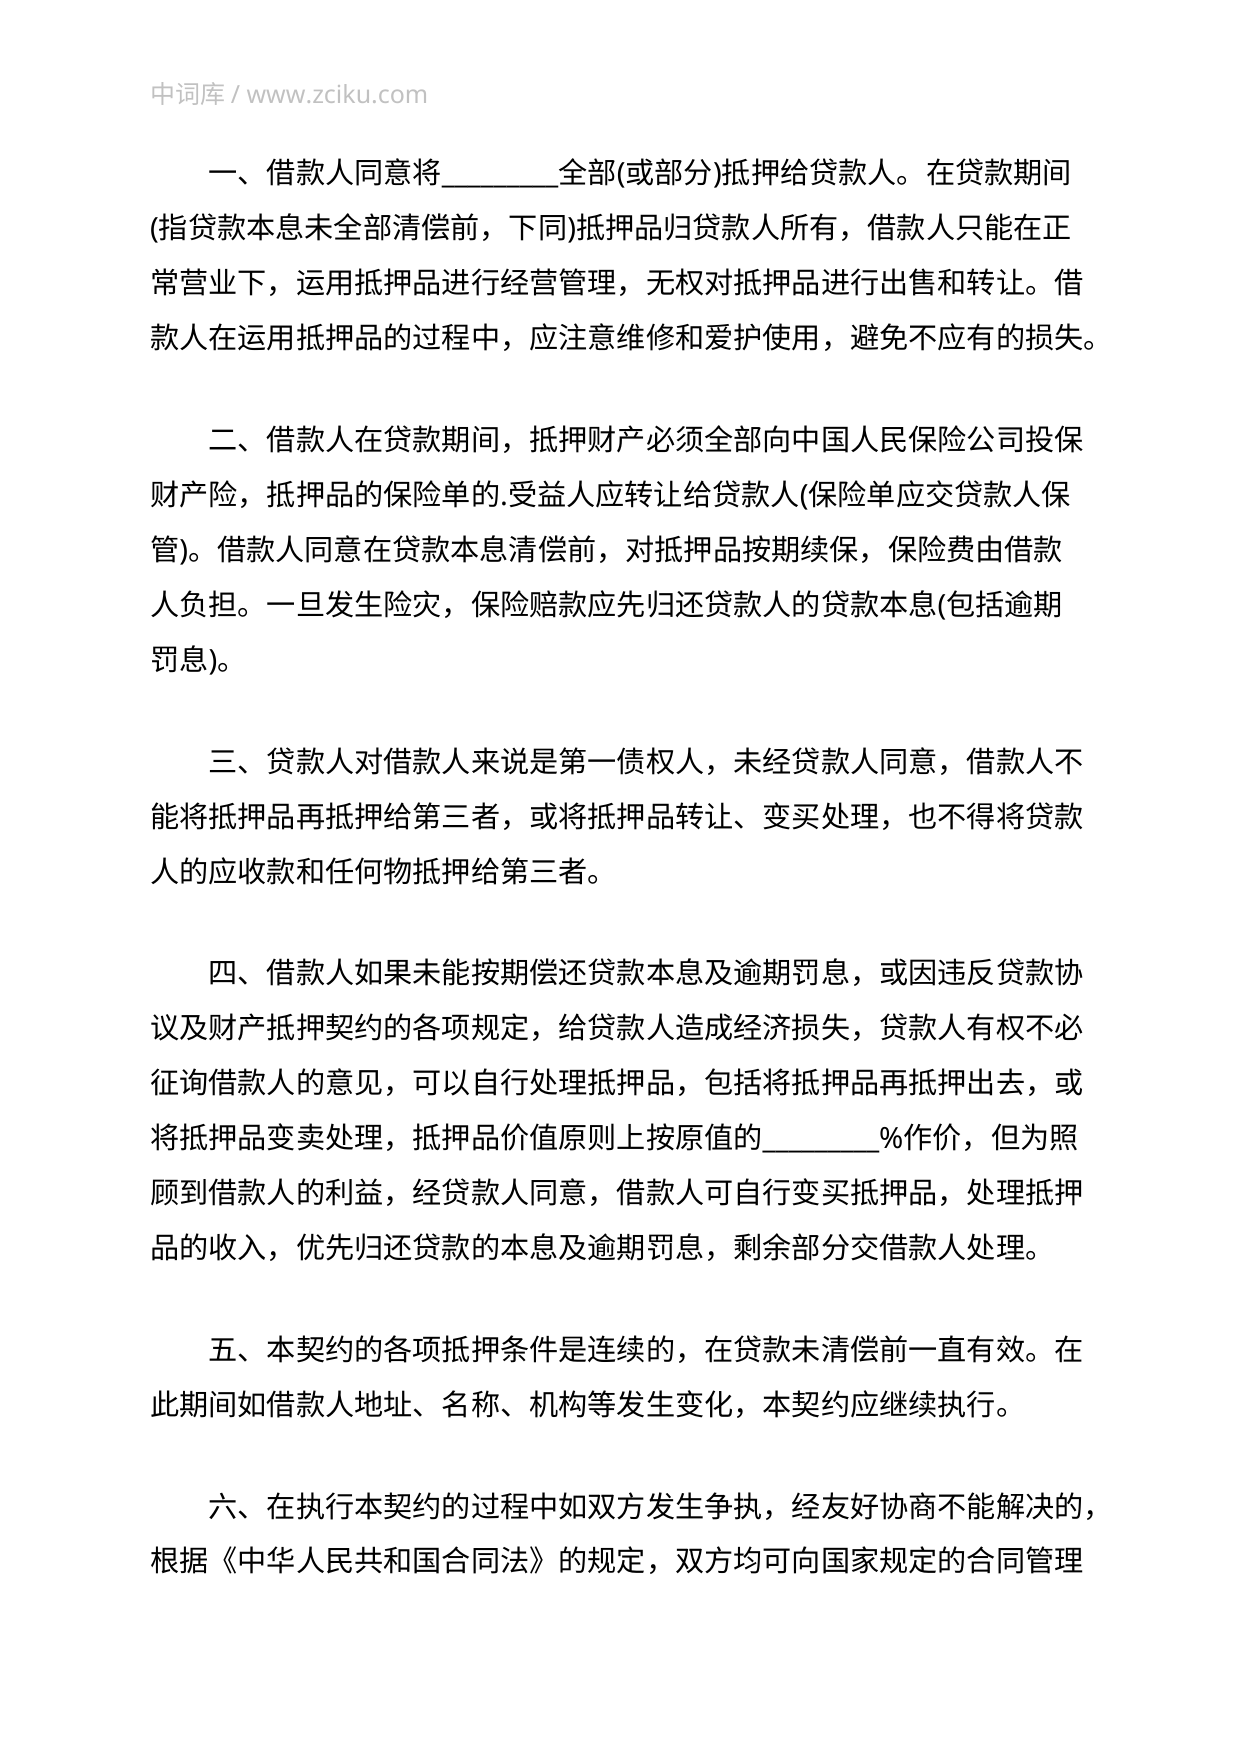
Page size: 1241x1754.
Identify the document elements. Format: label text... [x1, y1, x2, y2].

text 三、贷款人对借款人来说是第一债权人，未经贷款人同意，借款人不能将抵押品再抵押给第三者，或将抵押品转让、变买处理，也不得将贷款人的应收款和任何物抵押给第三者。 [150, 738, 1090, 891]
text 二、借款人在贷款期间，抵押财产必须全部向中国人民保险公司投保财产险，抵押品的保险单的.受益人应转让给贷款人(保险单应交贷款人保管)。借款人同意在贷款本息清偿前，对抵押品按期续保，保险费由借款人负担。一旦发生险灾，保险赔款应先归还贷款人的贷款本息(包括逾期罚息)。 [150, 417, 1090, 679]
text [150, 1483, 1090, 1580]
text 四、借款人如果未能按期偿还贷款本息及逾期罚息，或因违反贷款协议及财产抵押契约的各项规定，给贷款人造成经济损失，贷款人有权不必征询借款人的意见，可以自行处理抵押品，包括将抵押品再抵押出去，或将抵押品变卖处理，抵押品价值原则上按原值的_________%作价，但为照顾到借款人的利益，经贷款人同意，借款人可自行变买抵押品，处理抵押品的收入，优先归还贷款的本息及逾期罚息，剩余部分交借款人处理。 [150, 950, 1090, 1267]
text 五、本契约的各项抵押条件是连续的，在贷款未清偿前一直有效。在此期间如借款人地址、名称、机构等发生变化，本契约应继续执行。 [150, 1326, 1090, 1424]
text 一、借款人同意将_________全部(或部分)抵押给贷款人。在贷款期间(指贷款本息未全部清偿前，下同)抵押品归贷款人所有，借款人只能在正常营业下，运用抵押品进行经营管理，无权对抵押品进行出售和转让。借款人在运用抵押品的过程中，应注意维修和爱护使用，避免不应有的损失。 [150, 150, 1090, 357]
